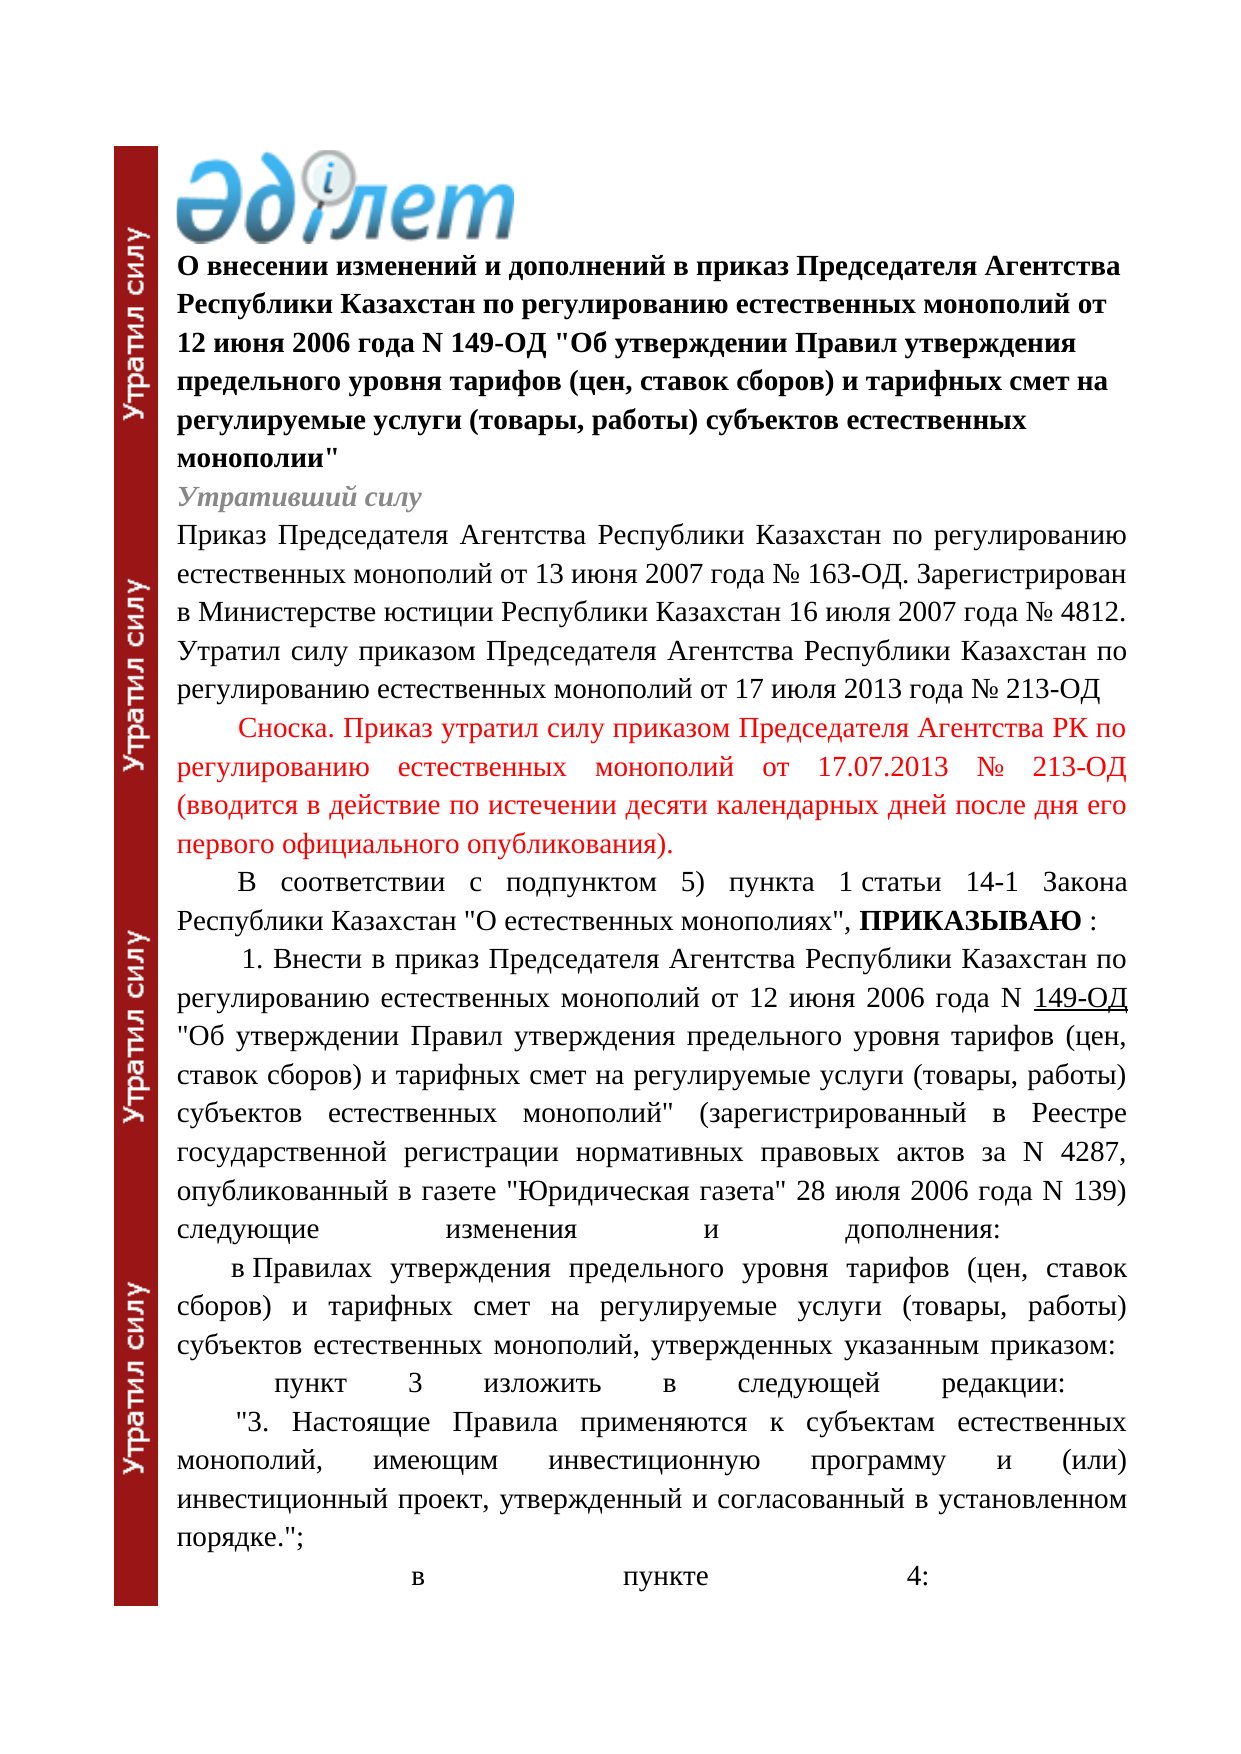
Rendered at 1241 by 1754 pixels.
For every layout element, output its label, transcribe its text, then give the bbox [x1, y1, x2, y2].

picture [114, 146, 158, 248]
picture [114, 859, 158, 864]
picture [176, 150, 515, 244]
text Сноска. Приказ утратил силу приказом Председателя Агентства РК по регулированию естественных монополий от 17.07.2013 № 213-ОД (вводится в действие по истечении десяти календарных дней после дня его первого официального опубликования). [112, 710, 1128, 859]
picture [114, 1592, 158, 1606]
text В соответствии с подпунктом 5) пункта 1 статьи 14-1 Закона Республики Казахстан "О естественных монополиях", ПРИКАЗЫВАЮ : [112, 864, 1128, 936]
picture [114, 512, 158, 517]
text О внесении изменений и дополнений в приказ Председателя Агентства Республики Казахстан по регулированию естественных монополий от 12 июня 2006 года N 149-ОД "Об утверждении Правил утверждения предельного уровня тарифов (цен, ставок сборов) и тарифных смет на регулируемые услуги (товары, работы) субъектов естественных монополии" [112, 248, 1128, 474]
picture [114, 936, 158, 941]
text Приказ Председателя Агентства Республики Казахстан по регулированию естественных монополий от 13 июня 2007 года № 163-ОД. Зарегистрирован в Министерстве юстиции Республики Казахстан 16 июля 2007 года № 4812. Утратил силу приказом Председателя Агентства Республики Казахстан по регулированию естественных монополий от 17 июля 2013 года № 213-ОД [112, 517, 1128, 705]
text Утративший силу [112, 479, 1128, 512]
picture [114, 705, 158, 710]
picture [114, 474, 158, 479]
